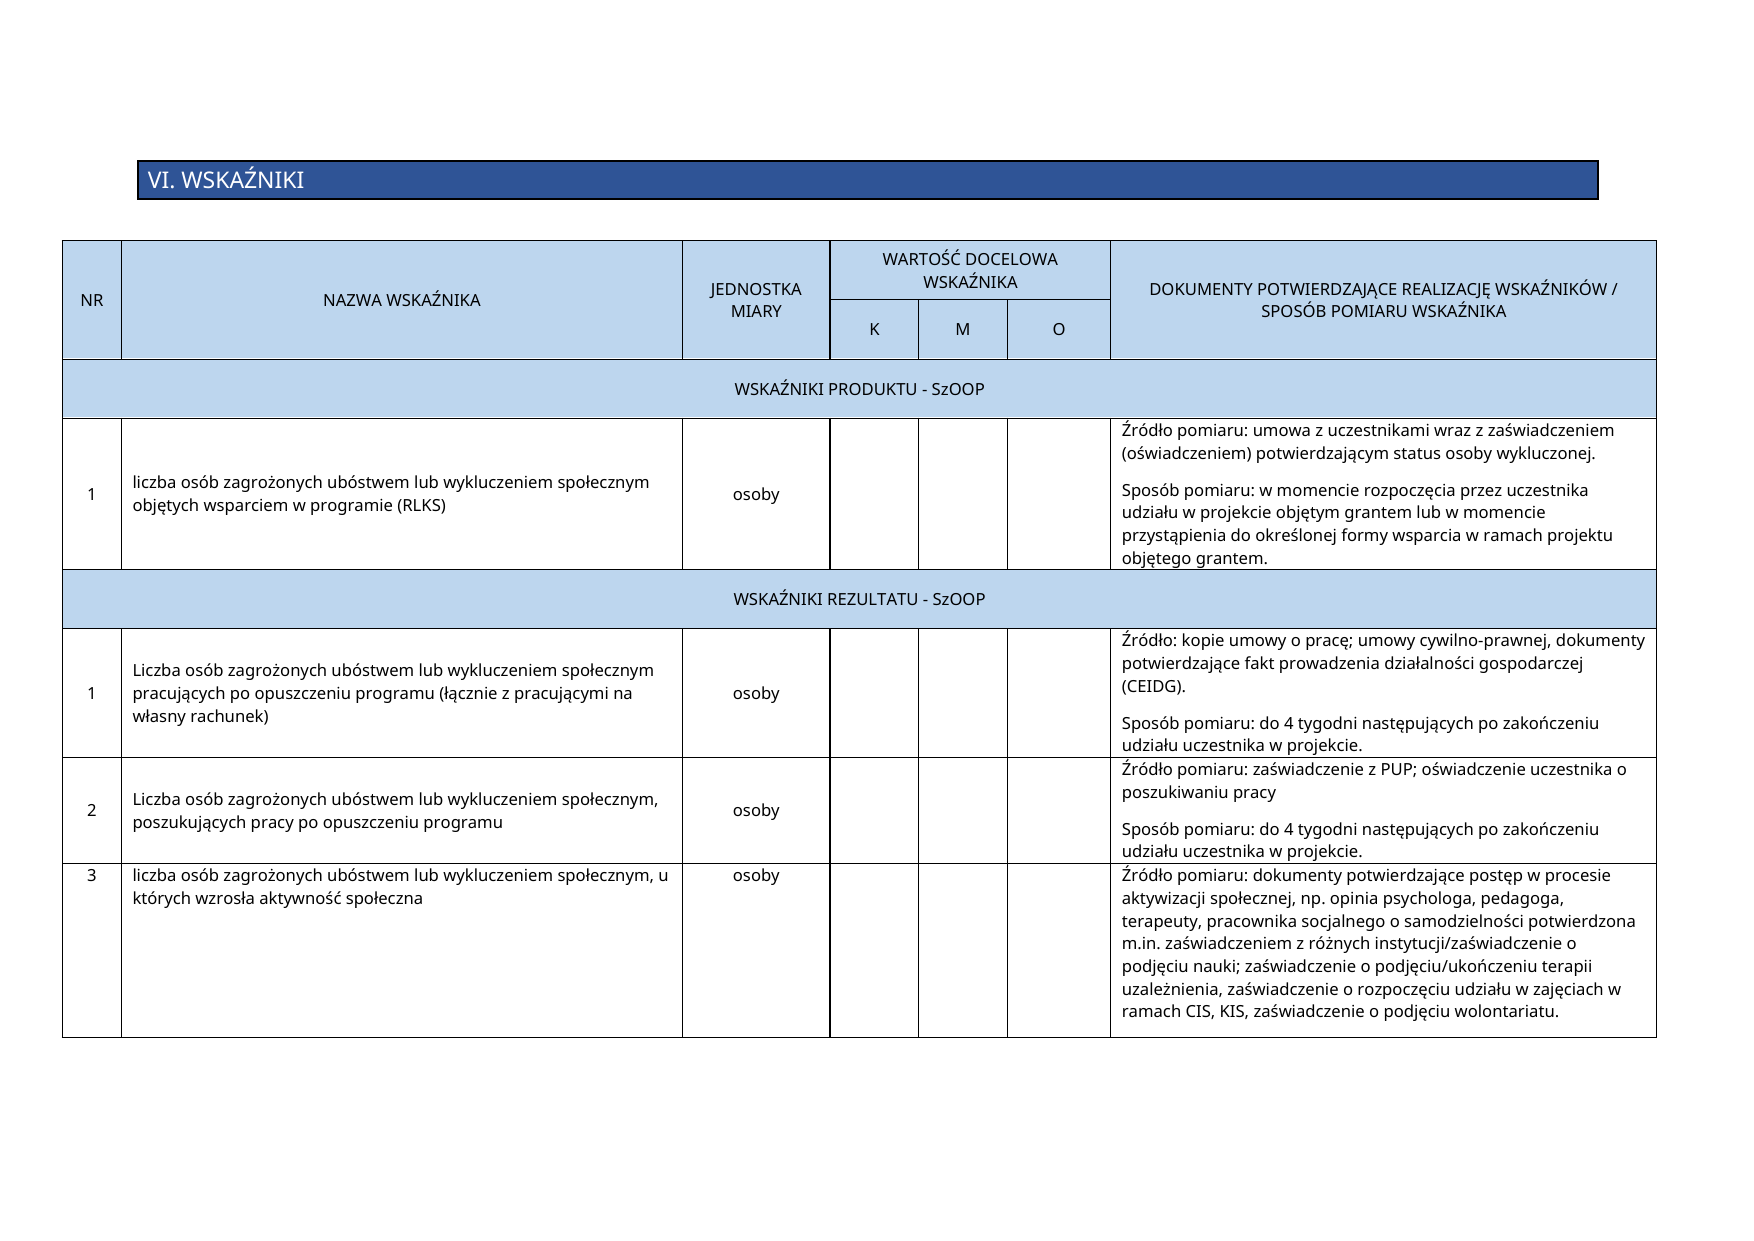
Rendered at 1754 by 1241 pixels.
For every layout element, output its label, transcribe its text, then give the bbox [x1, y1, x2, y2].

table_cell M [919, 300, 1007, 358]
table_cell [1008, 864, 1110, 1037]
table_cell [919, 629, 1007, 757]
table_cell 1 [63, 629, 121, 757]
table_header WARTOŚĆ DOCELOWA WSKAŹNIKA [831, 241, 1110, 299]
table_cell Źródło pomiaru: zaświadczenie z PUP; oświadczenie uczestnika o poszukiwaniu pracy Sposób pomiaru: do 4 tygodni następujących po zakończeniu udziału uczestnika w projekcie. [1111, 758, 1656, 863]
table_cell Liczba osób zagrożonych ubóstwem lub wykluczeniem społecznym, poszukujących pracy po opuszczeniu programu [122, 758, 682, 863]
table_cell [831, 419, 918, 569]
table_cell [831, 758, 918, 863]
table_header DOKUMENTY POTWIERDZAJĄCE REALIZACJĘ WSKAŹNIKÓW / SPOSÓB POMIARU WSKAŹNIKA [1111, 241, 1656, 358]
table_cell K [831, 300, 918, 358]
table_cell [919, 758, 1007, 863]
table_cell Źródło pomiaru: umowa z uczestnikami wraz z zaświadczeniem (oświadczeniem) potwierdzającym status osoby wykluczonej. Sposób pomiaru: w momencie rozpoczęcia przez uczestnika udziału w projekcie objętym grantem lub w momencie przystąpienia do określonej formy wsparcia w ramach projektu objętego grantem. [1111, 419, 1656, 569]
table_cell liczba osób zagrożonych ubóstwem lub wykluczeniem społecznym objętych wsparciem w programie (RLKS) [122, 419, 682, 569]
table_cell [1008, 629, 1110, 757]
table_cell [831, 629, 918, 757]
table_header NAZWA WSKAŹNIKA [122, 241, 682, 358]
table_cell osoby [683, 864, 829, 1037]
table_cell O [1008, 300, 1110, 358]
table_cell [1008, 419, 1110, 569]
table_cell [919, 864, 1007, 1037]
table_cell WSKAŹNIKI PRODUKTU - SzOOP [63, 360, 1656, 417]
table_cell [1008, 758, 1110, 863]
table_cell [122, 864, 682, 1037]
table_header NR [63, 241, 121, 358]
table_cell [1111, 864, 1656, 1037]
subtitle VI. WSKAŹNIKI [139, 162, 1597, 198]
table_cell [831, 864, 918, 1037]
table_cell osoby [683, 419, 829, 569]
table_cell WSKAŹNIKI REZULTATU - SzOOP [63, 570, 1656, 628]
table_cell 3 [63, 864, 121, 1037]
table_cell osoby [683, 629, 829, 757]
table_cell [919, 419, 1007, 569]
table_cell osoby [683, 758, 829, 863]
table_cell 2 [63, 758, 121, 863]
table_header JEDNOSTKA MIARY [683, 241, 829, 358]
table_cell 1 [63, 419, 121, 569]
table_cell Liczba osób zagrożonych ubóstwem lub wykluczeniem społecznym pracujących po opuszczeniu programu (łącznie z pracującymi na własny rachunek) [122, 629, 682, 757]
table_cell Źródło: kopie umowy o pracę; umowy cywilno-prawnej, dokumenty potwierdzające fakt prowadzenia działalności gospodarczej (CEIDG). Sposób pomiaru: do 4 tygodni następujących po zakończeniu udziału uczestnika w projekcie. [1111, 629, 1656, 757]
